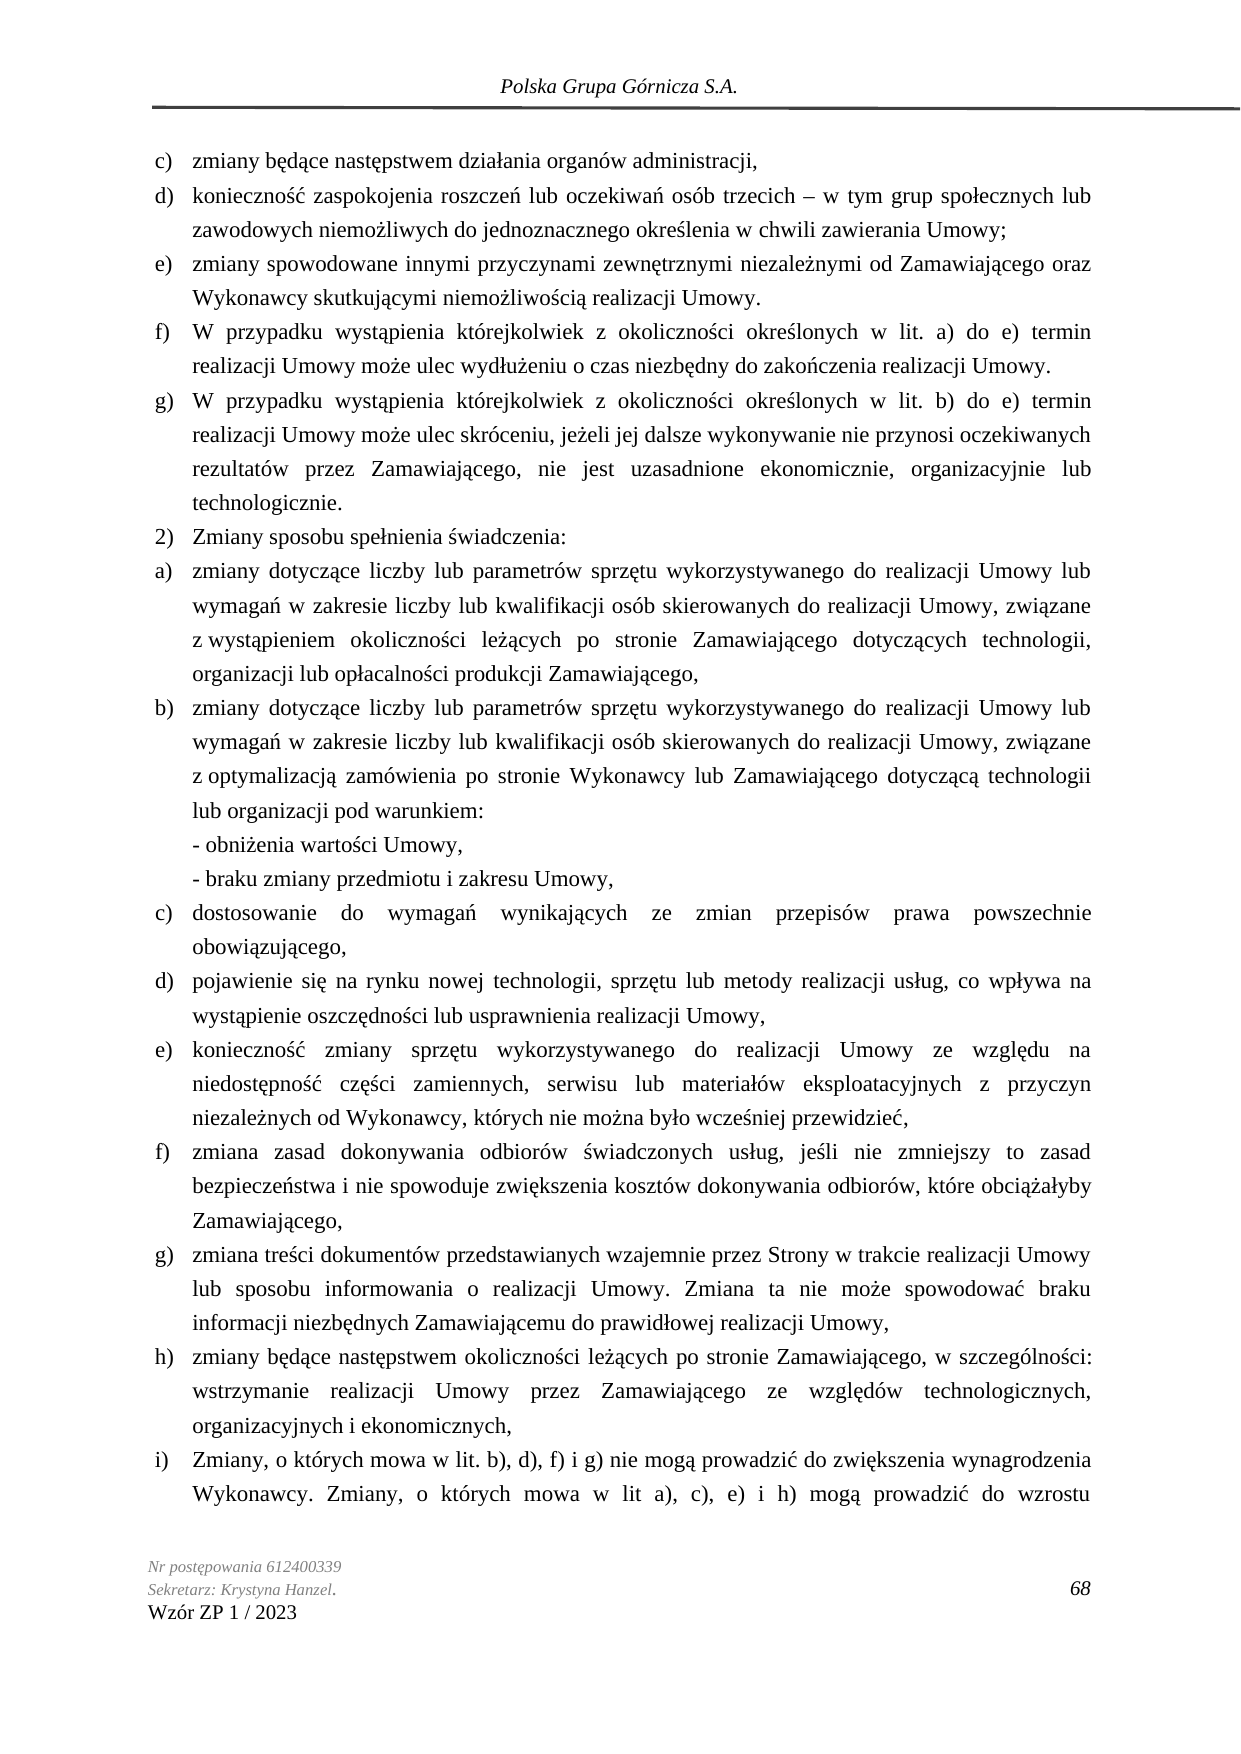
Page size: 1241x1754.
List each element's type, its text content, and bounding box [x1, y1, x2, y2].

list zmiany dotyczące liczby lub parametrów sprzętu wykorzystywanego do realizacji Umowy lub wymagań w zakresie liczby lub kwalifikacji osób skierowanych do realizacji Umowy, związane z optymalizacją zamówienia po stronie Wykonawcy lub Zamawiającego dotyczącą technologii lub organizacji pod warunkiem: [154, 694, 1093, 823]
list pojawienie się na rynku nowej technologii, sprzętu lub metody realizacji usług, co wpływa na wystąpienie oszczędności lub usprawnienia realizacji Umowy, [155, 968, 1093, 1028]
list konieczność zmiany sprzętu wykorzystywanego do realizacji Umowy ze względu na niedostępność części zamiennych, serwisu lub materiałów eksploatacyjnych z przyczyn niezależnych od Wykonawcy, których nie można było wcześniej przewidzieć, [155, 1036, 1093, 1131]
list W przypadku wystąpienia którejkolwiek z okoliczności określonych w lit. a) do e) termin realizacji Umowy może ulec wydłużeniu o czas niezbędny do zakończenia realizacji Umowy. [154, 318, 1093, 379]
list Zmiany sposobu spełnienia świadczenia: [154, 523, 1093, 550]
list konieczność zaspokojenia roszczeń lub oczekiwań osób trzecich – w tym grup społecznych lub zawodowych niemożliwych do jednoznacznego określenia w chwili zawierania Umowy; [154, 182, 1093, 242]
list dostosowanie do wymagań wynikających ze zmian przepisów prawa powszechnie obowiązującego, [155, 899, 1093, 960]
list W przypadku wystąpienia którejkolwiek z okoliczności określonych w lit. b) do e) termin realizacji Umowy może ulec skróceniu, jeżeli jej dalsze wykonywanie nie przynosi oczekiwanych rezultatów przez Zamawiającego, nie jest uzasadnione ekonomicznie, organizacyjnie lub technologicznie. [154, 387, 1093, 516]
list zmiana zasad dokonywania odbiorów świadczonych usług, jeśli nie zmniejszy to zasad bezpieczeństwa i nie spowoduje zwiększenia kosztów dokonywania odbiorów, które obciążałyby Zamawiającego, [155, 1138, 1093, 1233]
text - obniżenia wartości Umowy, [192, 831, 1093, 857]
list zmiany spowodowane innymi przyczynami zewnętrznymi niezależnymi od Zamawiającego oraz Wykonawcy skutkującymi niemożliwością realizacji Umowy. [154, 250, 1093, 311]
list zmiany będące następstwem działania organów administracji, [154, 148, 1093, 174]
list zmiany będące następstwem okoliczności leżących po stronie Zamawiającego, w szczególności: wstrzymanie realizacji Umowy przez Zamawiającego ze względów technologicznych, organizacyjnych i ekonomicznych, [154, 1343, 1093, 1438]
list zmiana treści dokumentów przedstawianych wzajemnie przez Strony w trakcie realizacji Umowy lub sposobu informowania o realizacji Umowy. Zmiana ta nie może spowodować braku informacji niezbędnych Zamawiającemu do prawidłowej realizacji Umowy, [154, 1241, 1093, 1336]
list zmiany dotyczące liczby lub parametrów sprzętu wykorzystywanego do realizacji Umowy lub wymagań w zakresie liczby lub kwalifikacji osób skierowanych do realizacji Umowy, związane z wystąpieniem okoliczności leżących po stronie Zamawiającego dotyczących technologii, organizacji lub opłacalności produkcji Zamawiającego, [154, 558, 1093, 686]
text - braku zmiany przedmiotu i zakresu Umowy, [192, 865, 1093, 891]
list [154, 1446, 1093, 1506]
